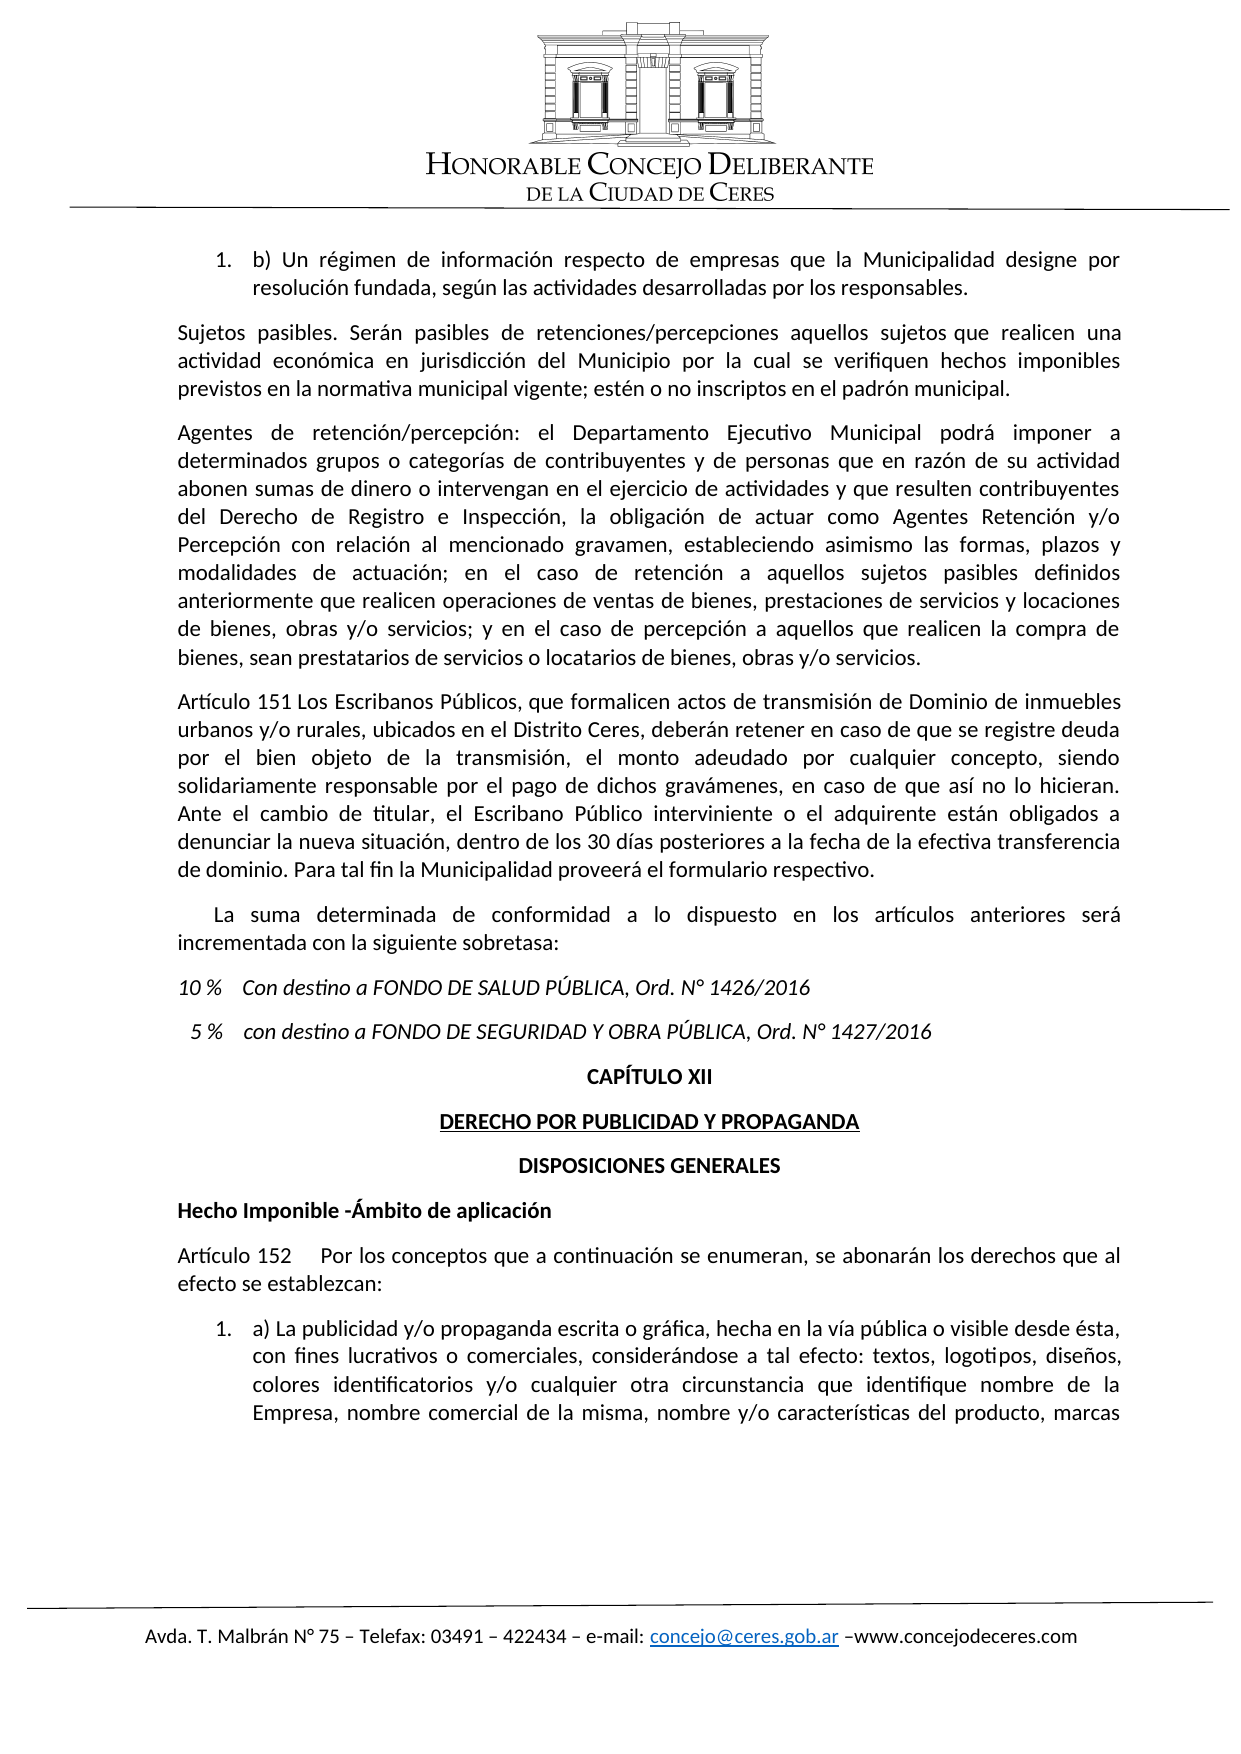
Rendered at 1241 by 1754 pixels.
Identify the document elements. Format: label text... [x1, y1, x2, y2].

picture [426, 22, 873, 201]
text Artículo 151 Los Escribanos Públicos, que formalicen actos de transmisión de Dominio de inmuebles urbanos y/o rurales, ubicados en el Distrito Ceres, deberán retener en caso de que se registre deuda por el bien objeto de la transmisión, el monto adeudado por cualquier concepto, siendo solidariamente responsable por el pago de dichos gravámenes, en caso de que así no lo hicieran. Ante el cambio de titular, el Escribano Público interviniente o el adquirente están obligados a denunciar la nueva situación, dentro de los 30 días posteriores a la fecha de la efectiva transferencia de dominio. Para tal fin la Municipalidad proveerá el formulario respectivo. [177, 687, 1122, 883]
text Hecho Imponible -Ámbito de aplicación [177, 1196, 1122, 1224]
text 10 % Con destino a FONDO DE SALUD PÚBLICA, Ord. N° 1426/2016 [177, 973, 1122, 1001]
list b) Un régimen de información respecto de empresas que la Municipalidad designe por resolución fundada, según las actividades desarrolladas por los responsables. [215, 245, 1122, 301]
text DERECHO POR PUBLICIDAD Y PROPAGANDA [177, 1107, 1122, 1135]
text La suma determinada de conformidad a lo dispuesto en los artículos anteriores será incrementada con la siguiente sobretasa: [177, 900, 1122, 956]
text Sujetos pasibles. Serán pasibles de retenciones/percepciones aquellos sujetos que realicen una actividad económica en jurisdicción del Municipio por la cual se verifiquen hechos imponibles previstos en la normativa municipal vigente; estén o no inscriptos en el padrón municipal. [177, 318, 1122, 402]
text Agentes de retención/percepción: el Departamento Ejecutivo Municipal podrá imponer a determinados grupos o categorías de contribuyentes y de personas que en razón de su actividad abonen sumas de dinero o intervengan en el ejercicio de actividades y que resulten contribuyentes del Derecho de Registro e Inspección, la obligación de actuar como Agentes Retención y/o Percepción con relación al mencionado gravamen, estableciendo asimismo las formas, plazos y modalidades de actuación; en el caso de retención a aquellos sujetos pasibles definidos anteriormente que realicen operaciones de ventas de bienes, prestaciones de servicios y locaciones de bienes, obras y/o servicios; y en el caso de percepción a aquellos que realicen la compra de bienes, sean prestatarios de servicios o locatarios de bienes, obras y/o servicios. [177, 418, 1122, 671]
text Artículo 152 Por los conceptos que a continuación se enumeran, se abonarán los derechos que al efecto se establezcan: [177, 1241, 1122, 1297]
text CAPÍTULO XII [177, 1062, 1122, 1090]
text DISPOSICIONES GENERALES [177, 1152, 1122, 1179]
text 5 % con destino a FONDO DE SEGURIDAD Y OBRA PÚBLICA, Ord. N° 1427/2016 [177, 1017, 1122, 1046]
